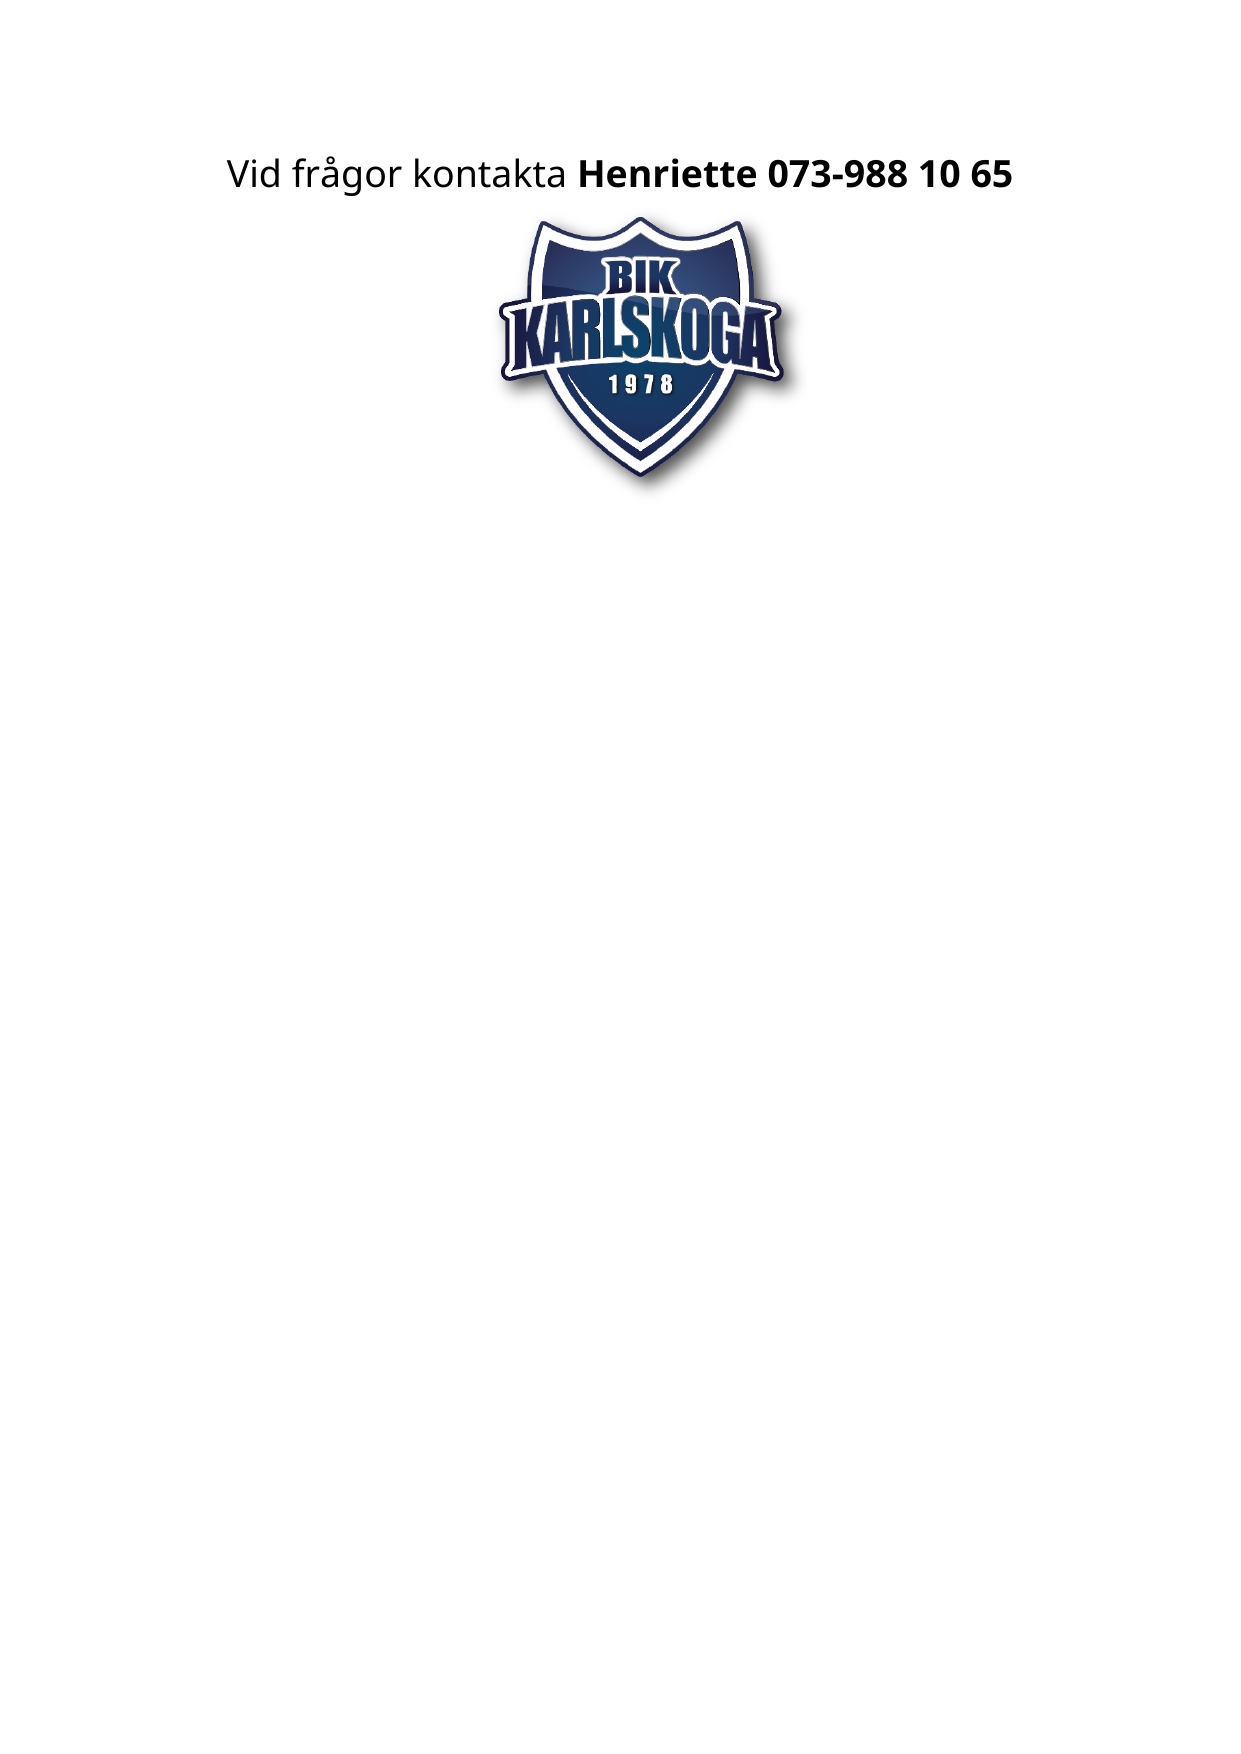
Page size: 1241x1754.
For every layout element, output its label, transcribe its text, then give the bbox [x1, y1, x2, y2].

text Vid frågor kontakta Henriette 073-988 10 65 [148, 148, 1093, 199]
picture [482, 200, 816, 509]
